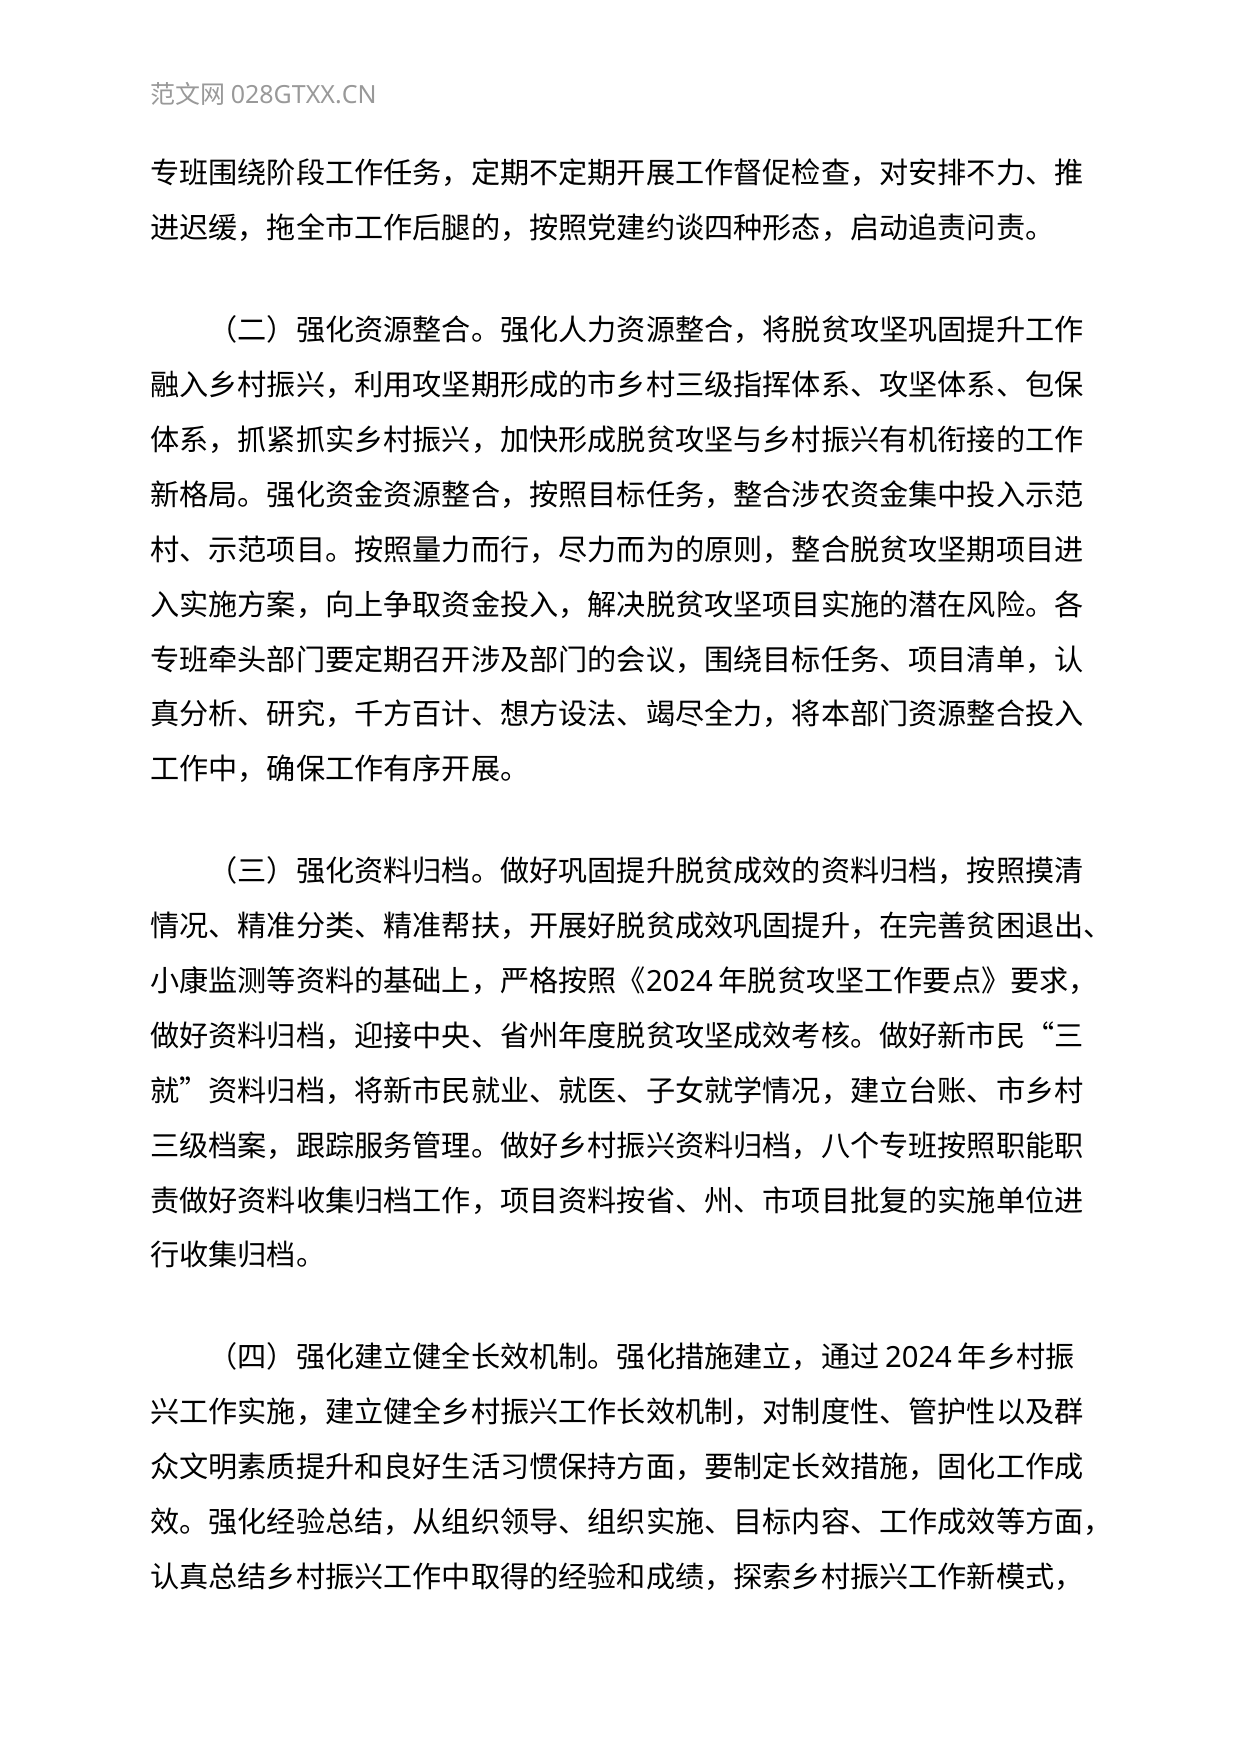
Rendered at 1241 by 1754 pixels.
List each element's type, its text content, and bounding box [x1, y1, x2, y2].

text （二）强化资源整合。强化人力资源整合，将脱贫攻坚巩固提升工作融入乡村振兴，利用攻坚期形成的市乡村三级指挥体系、攻坚体系、包保体系，抓紧抓实乡村振兴，加快形成脱贫攻坚与乡村振兴有机衔接的工作新格局。强化资金资源整合，按照目标任务，整合涉农资金集中投入示范村、示范项目。按照量力而行，尽力而为的原则，整合脱贫攻坚期项目进入实施方案，向上争取资金投入，解决脱贫攻坚项目实施的潜在风险。各专班牵头部门要定期召开涉及部门的会议，围绕目标任务、项目清单，认真分析、研究，千方百计、想方设法、竭尽全力，将本部门资源整合投入工作中，确保工作有序开展。 [150, 307, 1090, 788]
text （三）强化资料归档。做好巩固提升脱贫成效的资料归档，按照摸清情况、精准分类、精准帮扶，开展好脱贫成效巩固提升，在完善贫困退出、小康监测等资料的基础上，严格按照《2024年脱贫攻坚工作要点》要求，做好资料归档，迎接中央、省州年度脱贫攻坚成效考核。做好新市民“三就”资料归档，将新市民就业、就医、子女就学情况，建立台账、市乡村三级档案，跟踪服务管理。做好乡村振兴资料归档，八个专班按照职能职责做好资料收集归档工作，项目资料按省、州、市项目批复的实施单位进行收集归档。 [150, 848, 1090, 1274]
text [150, 1334, 1090, 1596]
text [150, 150, 1090, 247]
